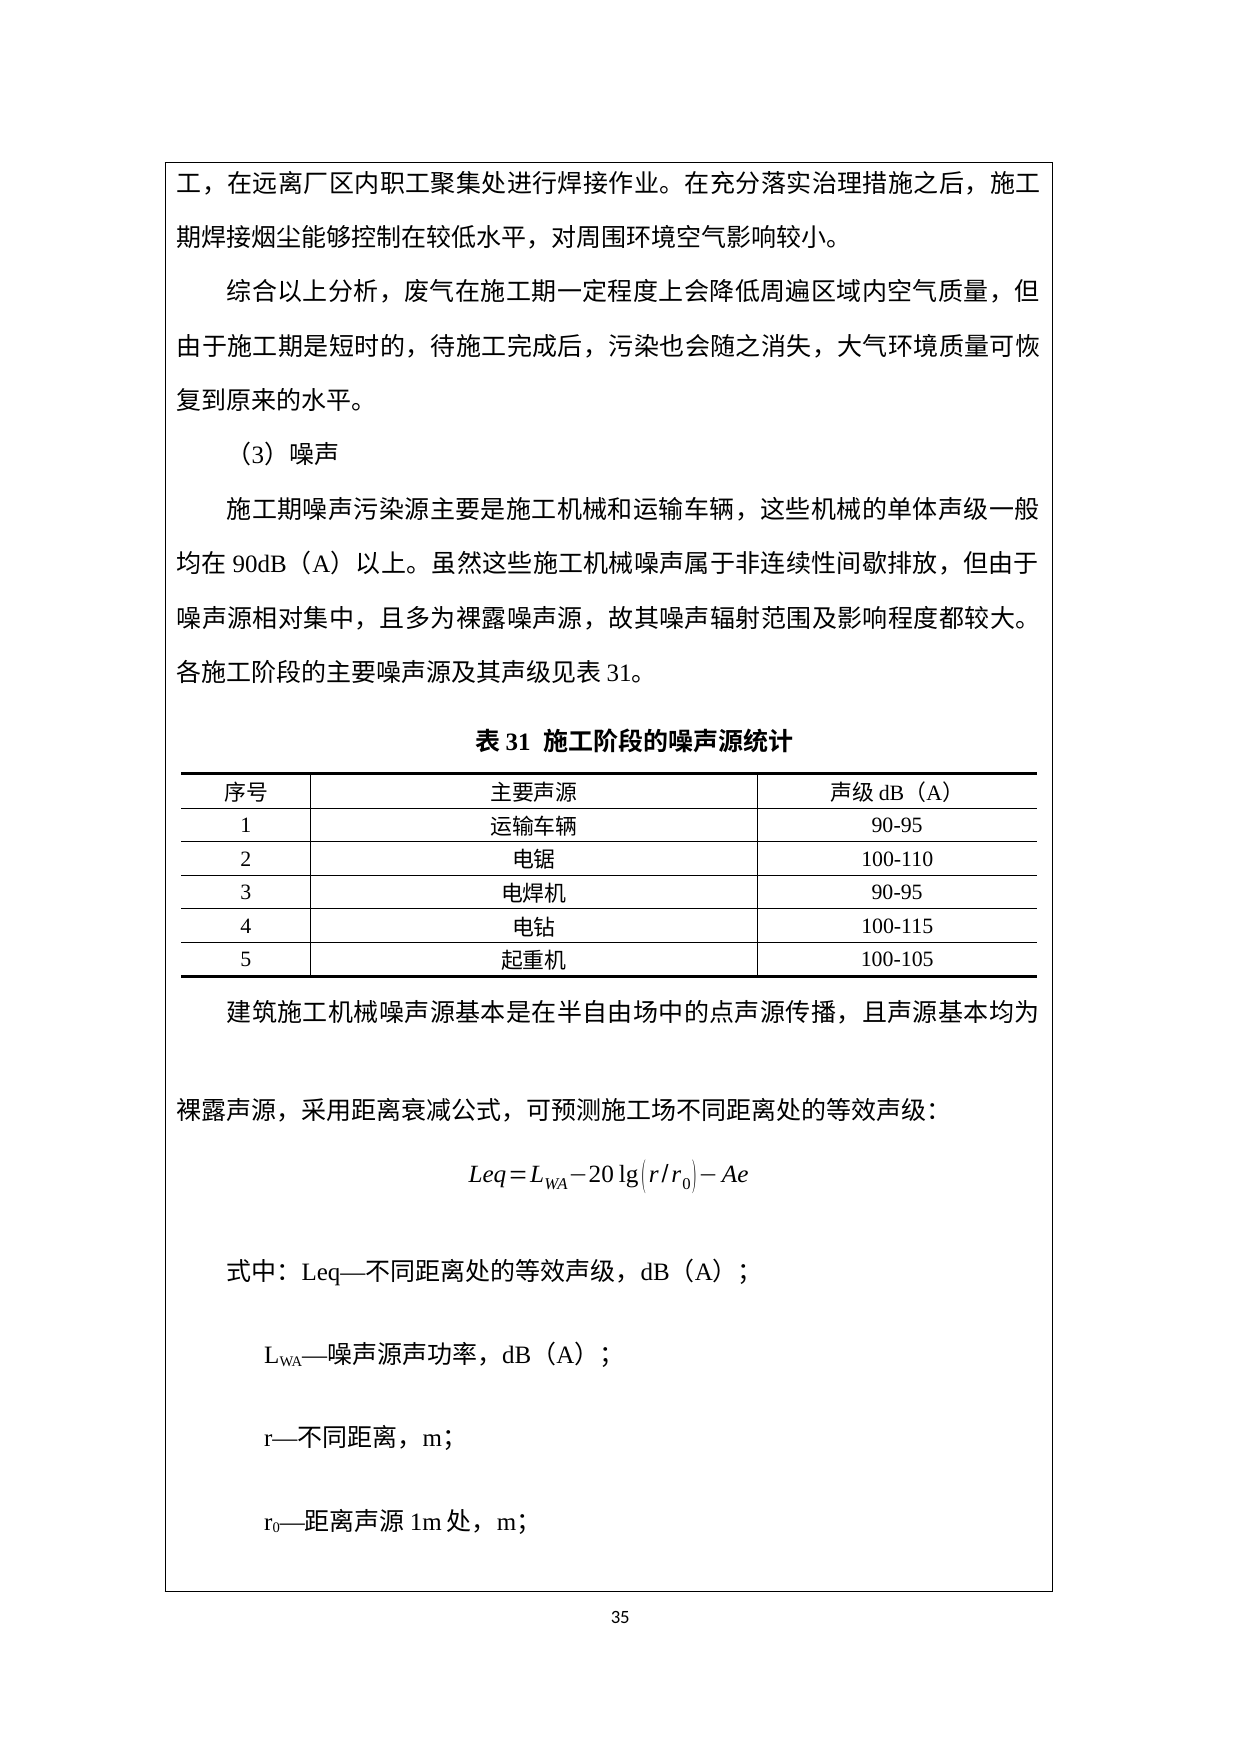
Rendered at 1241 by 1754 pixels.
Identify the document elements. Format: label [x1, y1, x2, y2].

table_header [166, 163, 1052, 1591]
